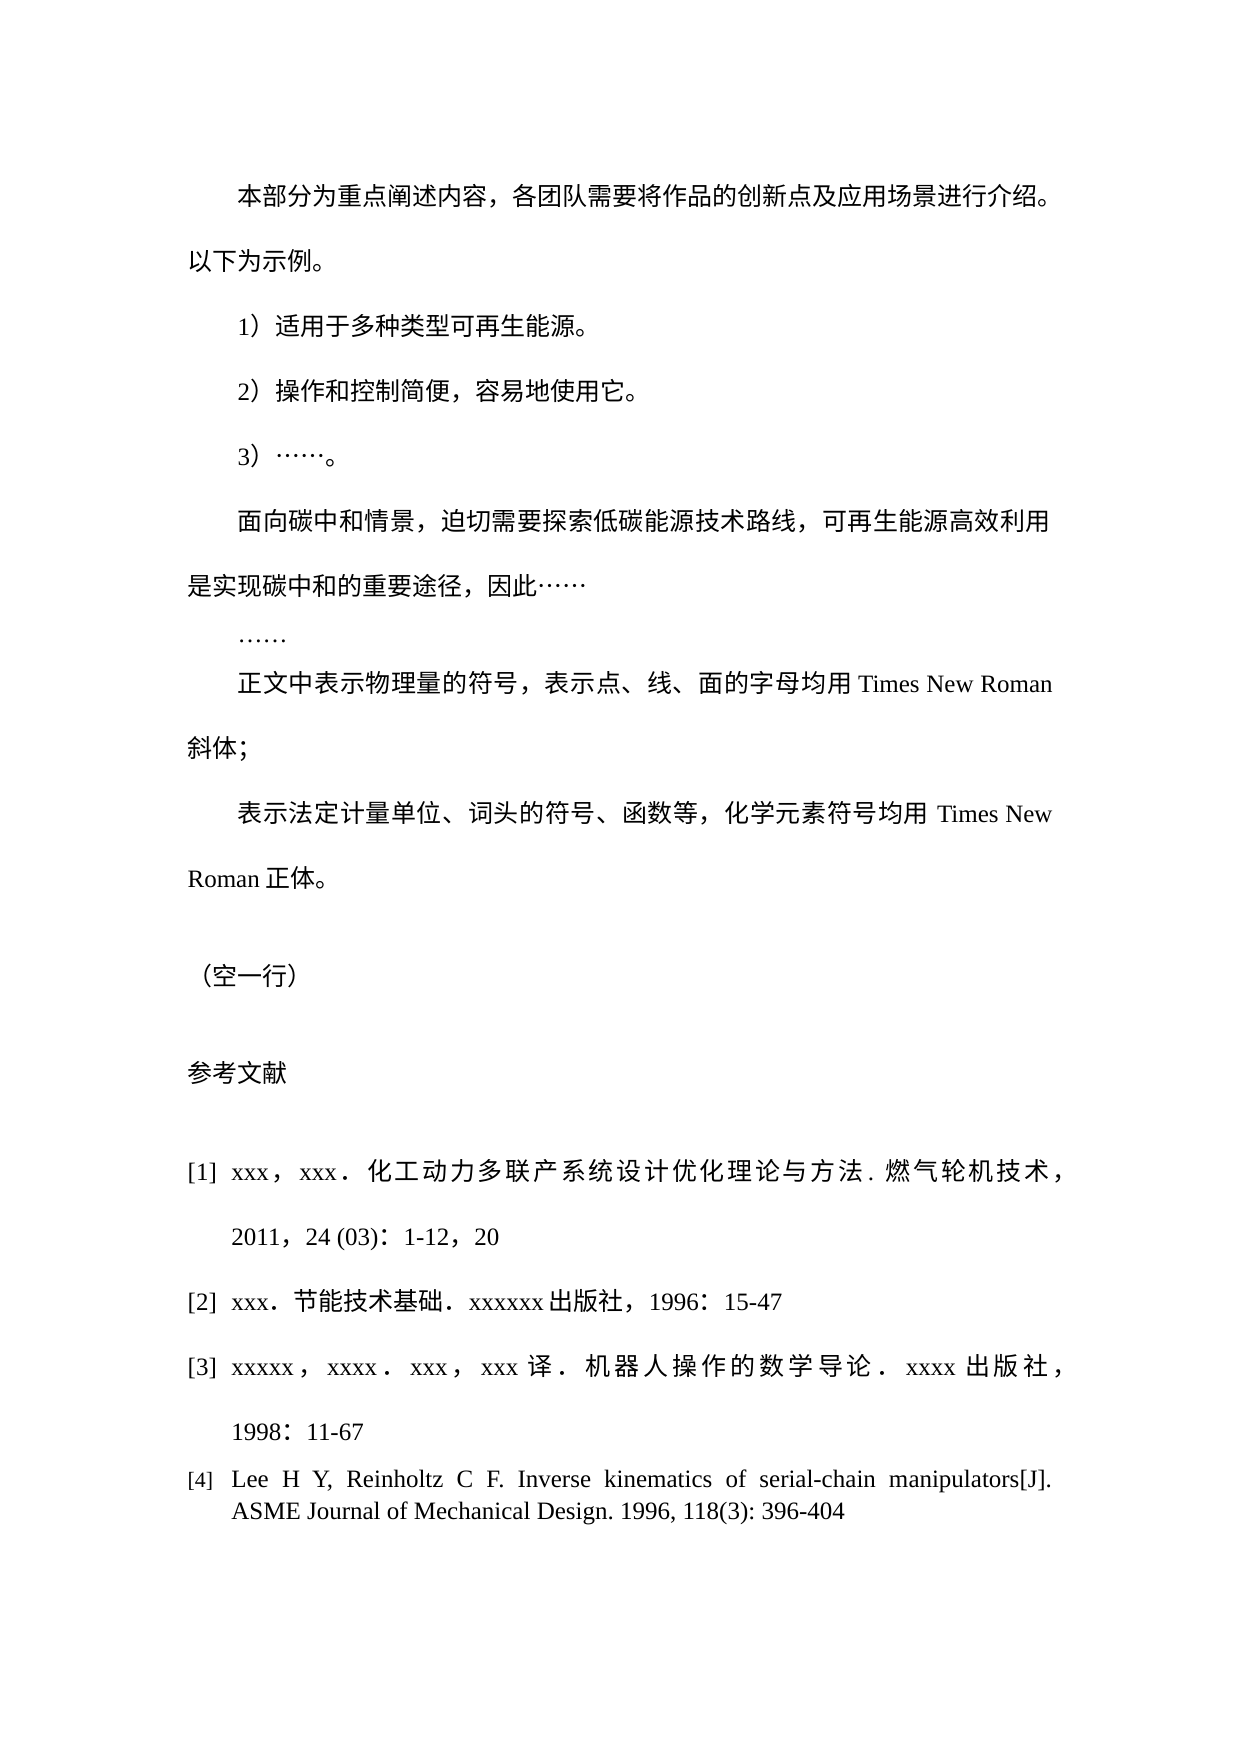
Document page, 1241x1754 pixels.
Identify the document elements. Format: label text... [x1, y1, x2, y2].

text 正文中表示物理量的符号，表示点、线、面的字母均用Times New Roman斜体； [187, 649, 1053, 779]
text 本部分为重点阐述内容，各团队需要将作品的创新点及应用场景进行介绍。以下为示例。 [187, 162, 1053, 292]
text …… [187, 617, 1053, 649]
text 1）适用于多种类型可再生能源。 [187, 292, 1053, 357]
list Lee H Y, Reinholtz C F. Inverse kinematics of serial-chain manipulators[J]. ASME Journal of Mechanical Design. 1996, 118(3): 396-404 [187, 1462, 1053, 1527]
text 表示法定计量单位、词头的符号、函数等，化学元素符号均用Times New Roman正体。 [187, 779, 1053, 909]
list xxx，xxx．化工动力多联产系统设计优化理论与方法. 燃气轮机技术，2011，24 (03)：1-12，20 [187, 1137, 1053, 1267]
text 参考文献 [187, 1039, 1053, 1104]
text （空一行） [187, 942, 1053, 1007]
list xxxxx，xxxx．xxx，xxx译．机器人操作的数学导论．xxxx出版社，1998：11-67 [187, 1332, 1053, 1462]
text 3）……。 [187, 422, 1053, 487]
text 2）操作和控制简便，容易地使用它。 [187, 357, 1053, 422]
text 面向碳中和情景，迫切需要探索低碳能源技术路线，可再生能源高效利用是实现碳中和的重要途径，因此…… [187, 487, 1053, 617]
list xxx．节能技术基础．xxxxxx出版社，1996：15-47 [187, 1267, 1053, 1332]
